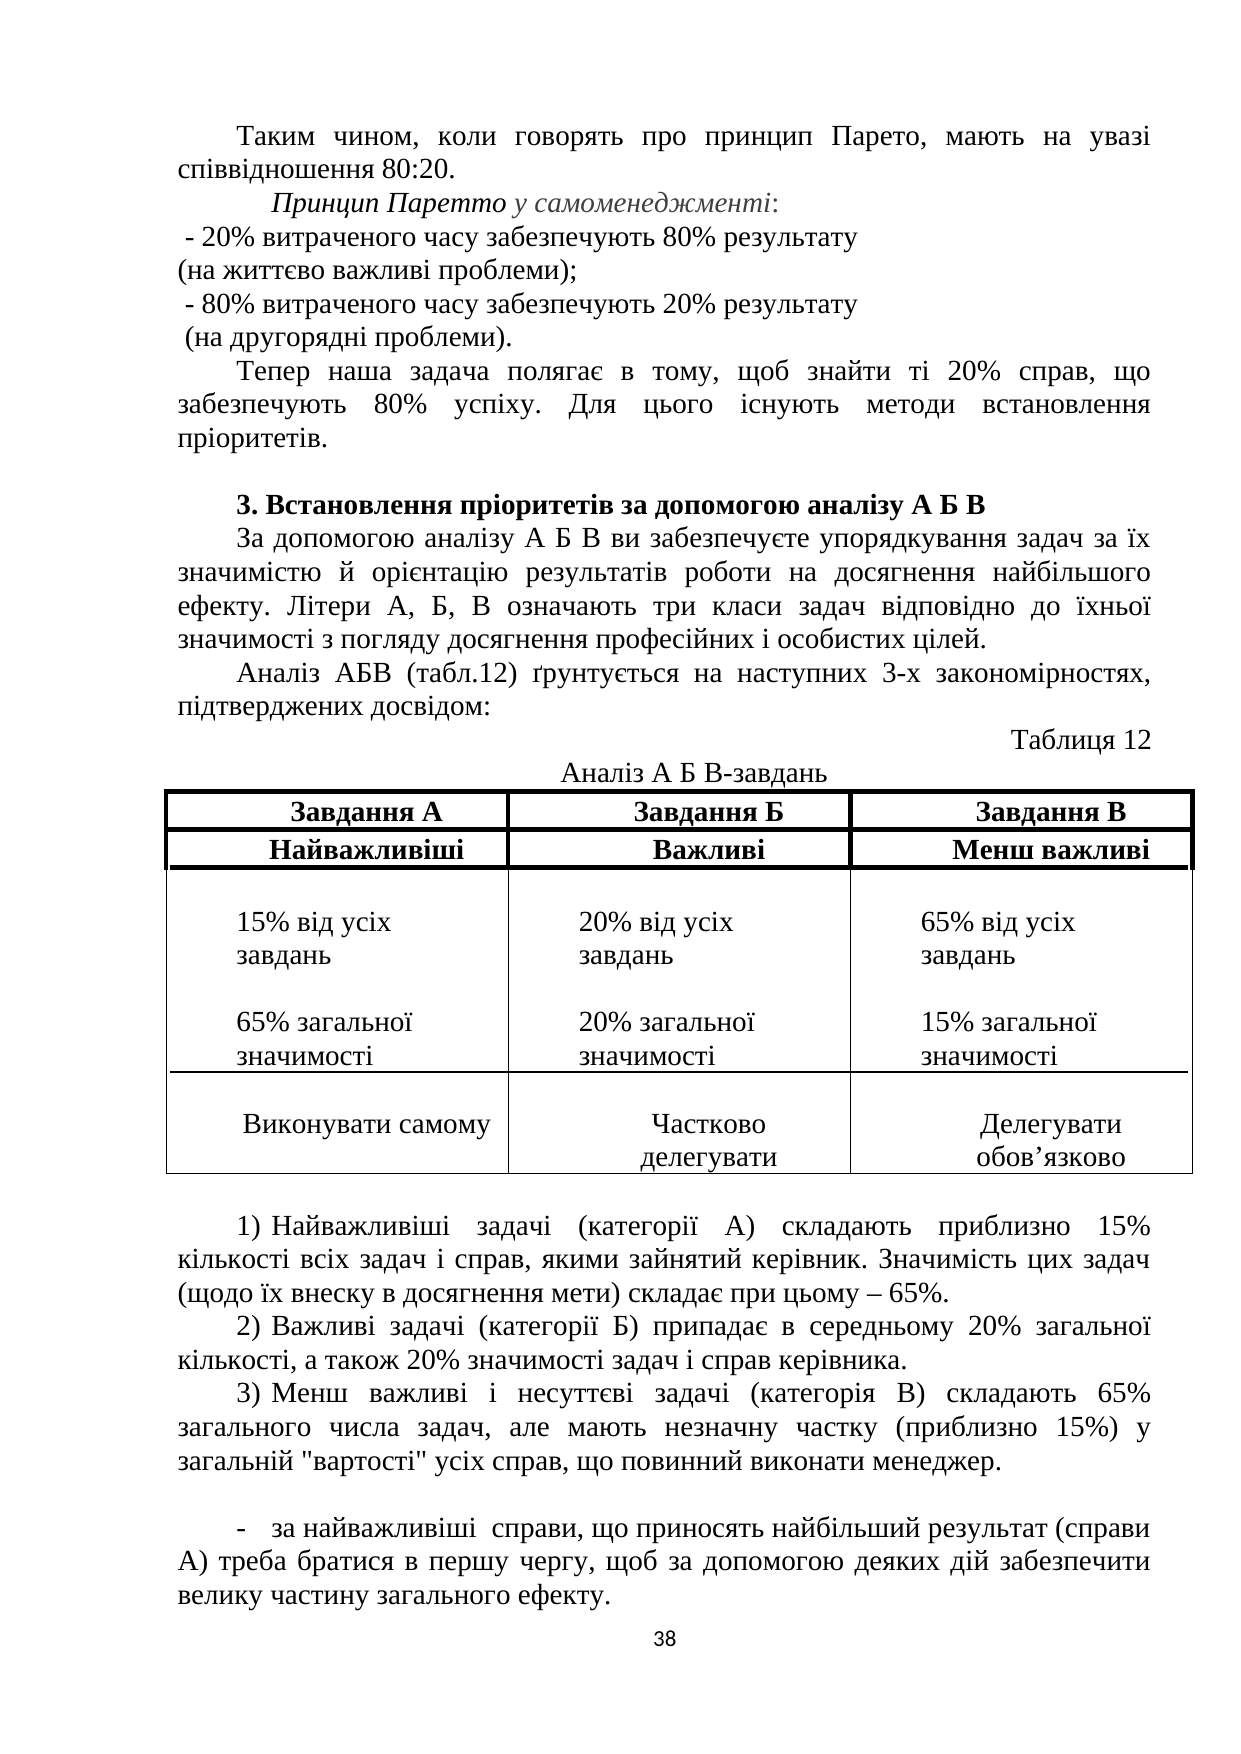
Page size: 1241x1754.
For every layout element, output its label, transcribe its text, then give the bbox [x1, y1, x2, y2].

table_cell 15% від усіх завдань 65% загальної значимості [167, 865, 508, 1071]
table_cell Важливі [510, 832, 848, 865]
subtitle Аналіз АБВ (табл.12) ґрунтується на наступних 3-х закономірностях, підтверджених досвідом: [177, 655, 1152, 722]
subtitle Принцип Паретто у самоменеджменті: [271, 185, 1152, 219]
table_header Завдання В [853, 794, 1190, 827]
table_header Завдання А [168, 794, 506, 827]
table_cell 65% від усіх завдань 15% загальної значимості [851, 865, 1192, 1071]
table_cell Виконувати самому [167, 1071, 508, 1173]
table_cell Найважливіші [168, 832, 506, 865]
text - 20% витраченого часу забезпечують 80% результату [177, 219, 1152, 252]
text - 80% витраченого часу забезпечують 20% результату [177, 286, 1152, 319]
text За допомогою аналізу А Б В ви забезпечуєте упорядкування задач за їх значимістю й орієнтацію результатів роботи на досягнення найбільшого ефекту. Літери А, Б, В означають три класи задач відповідно до їхньої значимості з погляду досягнення професійних і особистих цілей. [177, 521, 1152, 655]
text Аналіз А Б В-завдань [177, 755, 1152, 789]
table_cell Частково делегувати [509, 1073, 850, 1173]
subtitle Таким чином, коли говорять про принцип Парето, мають на увазі співвідношення 80:20. [177, 118, 1152, 185]
subtitle Найважливіші задачі (категорії А) складають приблизно 15% кількості всіх задач і справ, якими зайнятий керівник. Значимість цих задач (щодо їх внеску в досягнення мети) складає при цьому – 65%. [177, 1208, 1152, 1308]
text (на другорядні проблеми). [177, 319, 1152, 353]
table_cell 20% від усіх завдань 20% загальної значимості [509, 870, 850, 1071]
table_header Завдання Б [510, 794, 848, 827]
subtitle за найважливіші справи, що приносять найбільший результат (справи А) треба братися в першу чергу, щоб за допомогою деяких дій забезпечити велику частину загального ефекту. [177, 1510, 1152, 1610]
text (на життєво важливі проблеми); [177, 252, 1152, 286]
subtitle Менш важливі і несуттєві задачі (категорія В) складають 65% загального числа задач, але мають незначну частку (приблизно 15%) у загальній "вартості" усіх справ, що повинний виконати менеджер. [177, 1376, 1152, 1476]
text Таблиця 12 [177, 722, 1152, 755]
table_cell Делегувати обов’язково [851, 1071, 1192, 1173]
subtitle 3. Встановлення пріоритетів за допомогою аналізу А Б В [177, 487, 1152, 521]
table_cell Менш важливі [853, 832, 1190, 865]
subtitle Тепер наша задача полягає в тому, щоб знайти ті 20% справ, що забезпечують 80% успіху. Для цього існують методи встановлення пріоритетів. [177, 353, 1152, 453]
subtitle Важливі задачі (категорії Б) припадає в середньому 20% загальної кількості, а також 20% значимості задач і справ керівника. [177, 1308, 1152, 1376]
